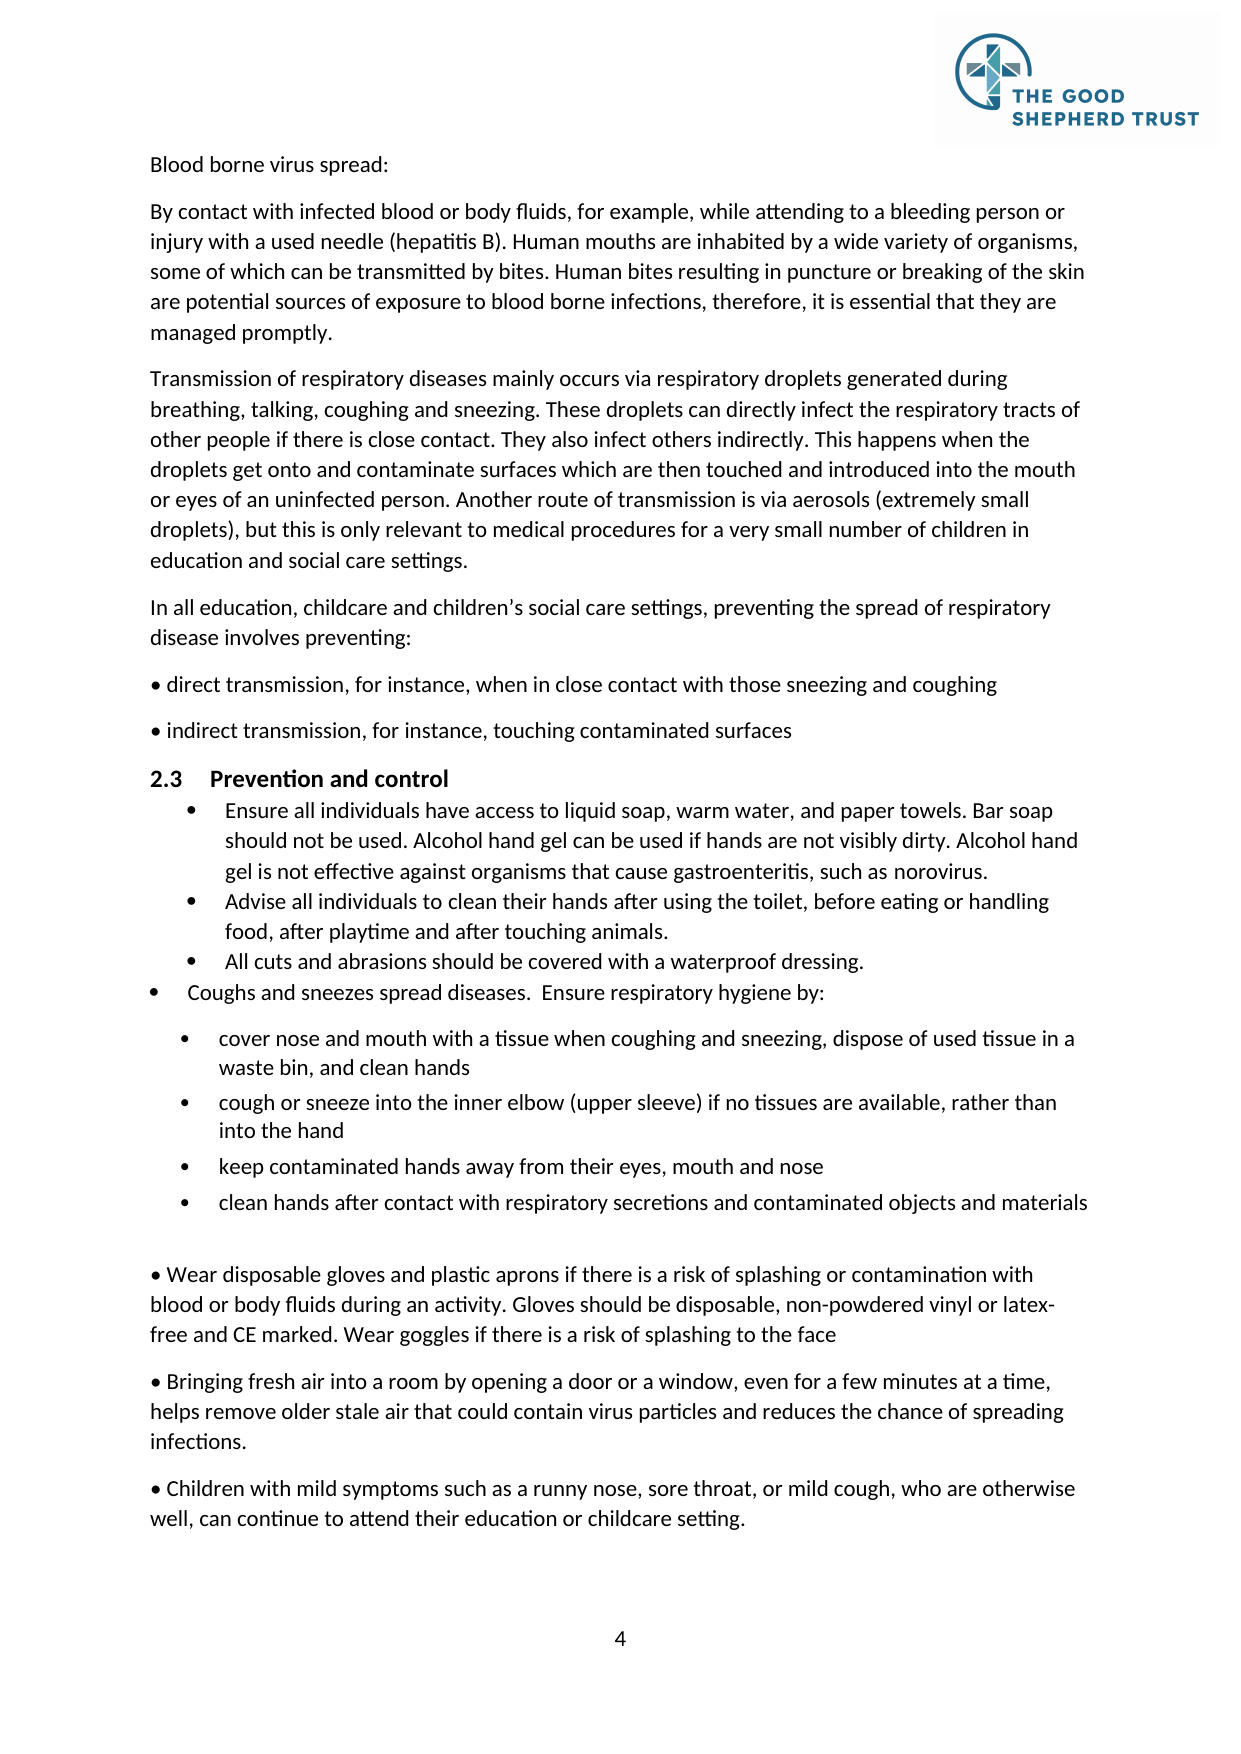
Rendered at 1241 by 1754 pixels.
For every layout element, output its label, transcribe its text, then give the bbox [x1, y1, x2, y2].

text In all education, childcare and children’s social care settings, preventing the spread of respiratory disease involves preventing: [150, 593, 1090, 651]
text Transmission of respiratory diseases mainly occurs via respiratory droplets generated during breathing, talking, coughing and sneezing. These droplets can directly infect the respiratory tracts of other people if there is close contact. They also infect others indirectly. This happens when the droplets get onto and contaminate surfaces which are then touched and introduced into the mouth or eyes of an uninfected person. Another route of transmission is via aerosols (extremely small droplets), but this is only relevant to medical procedures for a very small number of children in education and social care settings. [150, 364, 1090, 574]
text Blood borne virus spread: [150, 150, 1090, 178]
subtitle Prevention and control [150, 763, 1090, 794]
text • indirect transmission, for instance, touching contaminated surfaces [150, 717, 1090, 745]
text • Wear disposable gloves and plastic aprons if there is a risk of splashing or contamination with blood or body fluids during an activity. Gloves should be disposable, non-powdered vinyl or latex-free and CE marked. Wear goggles if there is a risk of splashing to the face [150, 1260, 1090, 1348]
picture [934, 12, 1220, 147]
text • direct transmission, for instance, when in close contact with those sneezing and coughing [150, 670, 1090, 698]
text By contact with infected blood or body fluids, for example, while attending to a bleeding person or injury with a used needle (hepatitis B). Human mouths are inhabited by a wide variety of organisms, some of which can be transmitted by bites. Human bites resulting in puncture or breaking of the skin are potential sources of exposure to blood borne infections, therefore, it is essential that they are managed promptly. [150, 197, 1090, 346]
list Coughs and sneezes spread diseases. [150, 978, 1090, 1006]
text • Children with mild symptoms such as a runny nose, sore throat, or mild cough, who are otherwise well, can continue to attend their education or childcare setting. [150, 1474, 1090, 1533]
text • Bringing fresh air into a room by opening a door or a window, even for a few minutes at a time, helps remove older stale air that could contain virus particles and reduces the chance of spreading infections. [150, 1367, 1090, 1456]
